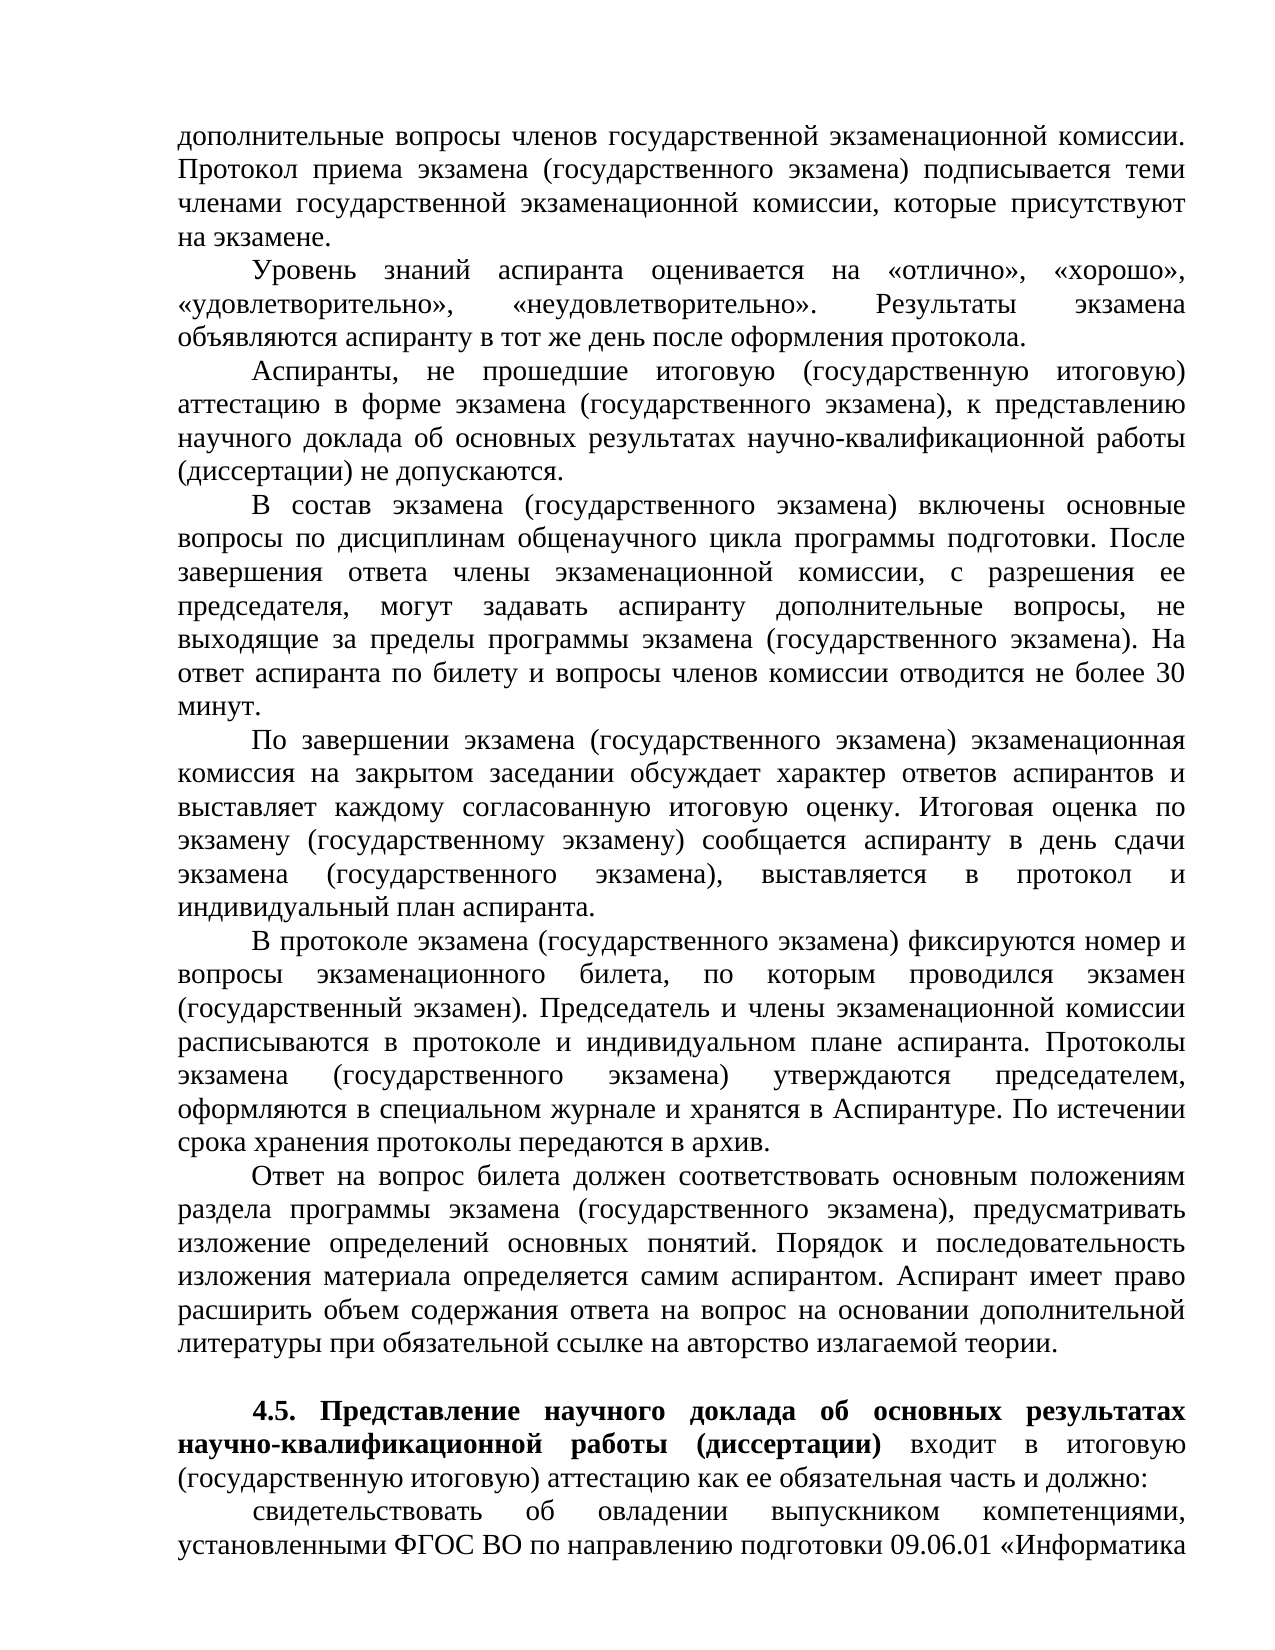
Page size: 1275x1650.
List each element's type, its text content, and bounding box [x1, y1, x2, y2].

text Аспиранты, не прошедшие итоговую (государственную итоговую) аттестацию в форме экзамена (государственного экзамена), к представлению научного доклада об основных результатах научно-квалификационной работы (диссертации) не допускаются. [177, 353, 1186, 487]
text Ответ на вопрос билета должен соответствовать основным положениям раздела программы экзамена (государственного экзамена), предусматривать изложение определений основных понятий. Порядок и последовательность изложения материала определяется самим аспирантом. Аспирант имеет право расширить объем содержания ответа на вопрос на основании дополнительной литературы при обязательной ссылке на авторство излагаемой теории. [177, 1158, 1186, 1359]
text В состав экзамена (государственного экзамена) включены основные вопросы по дисциплинам общенаучного цикла программы подготовки. После завершения ответа члены экзаменационной комиссии, с разрешения ее председателя, могут задавать аспиранту дополнительные вопросы, не выходящие за пределы программы экзамена (государственного экзамена). На ответ аспиранта по билету и вопросы членов комиссии отводится не более 30 минут. [177, 487, 1186, 722]
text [177, 118, 1186, 252]
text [177, 1493, 1186, 1560]
text 4.5. Представление научного доклада об основных результатах научно-квалификационной работы (диссертации) входит в итоговую (государственную итоговую) аттестацию как ее обязательная часть и должно: [177, 1393, 1186, 1493]
text В протоколе экзамена (государственного экзамена) фиксируются номер и вопросы экзаменационного билета, по которым проводился экзамен (государственный экзамен). Председатель и члены экзаменационной комиссии расписываются в протоколе и индивидуальном плане аспиранта. Протоколы экзамена (государственного экзамена) утверждаются председателем, оформляются в специальном журнале и хранятся в Аспирантуре. По истечении срока хранения протоколы передаются в архив. [177, 923, 1186, 1158]
text Уровень знаний аспиранта оценивается на «отлично», «хорошо», «удовлетворительно», «неудовлетворительно». Результаты экзамена объявляются аспиранту в тот же день после оформления протокола. [177, 252, 1186, 353]
text По завершении экзамена (государственного экзамена) экзаменационная комиссия на закрытом заседании обсуждает характер ответов аспирантов и выставляет каждому согласованную итоговую оценку. Итоговая оценка по экзамену (государственному экзамену) сообщается аспиранту в день сдачи экзамена (государственного экзамена), выставляется в протокол и индивидуальный план аспиранта. [177, 722, 1186, 923]
